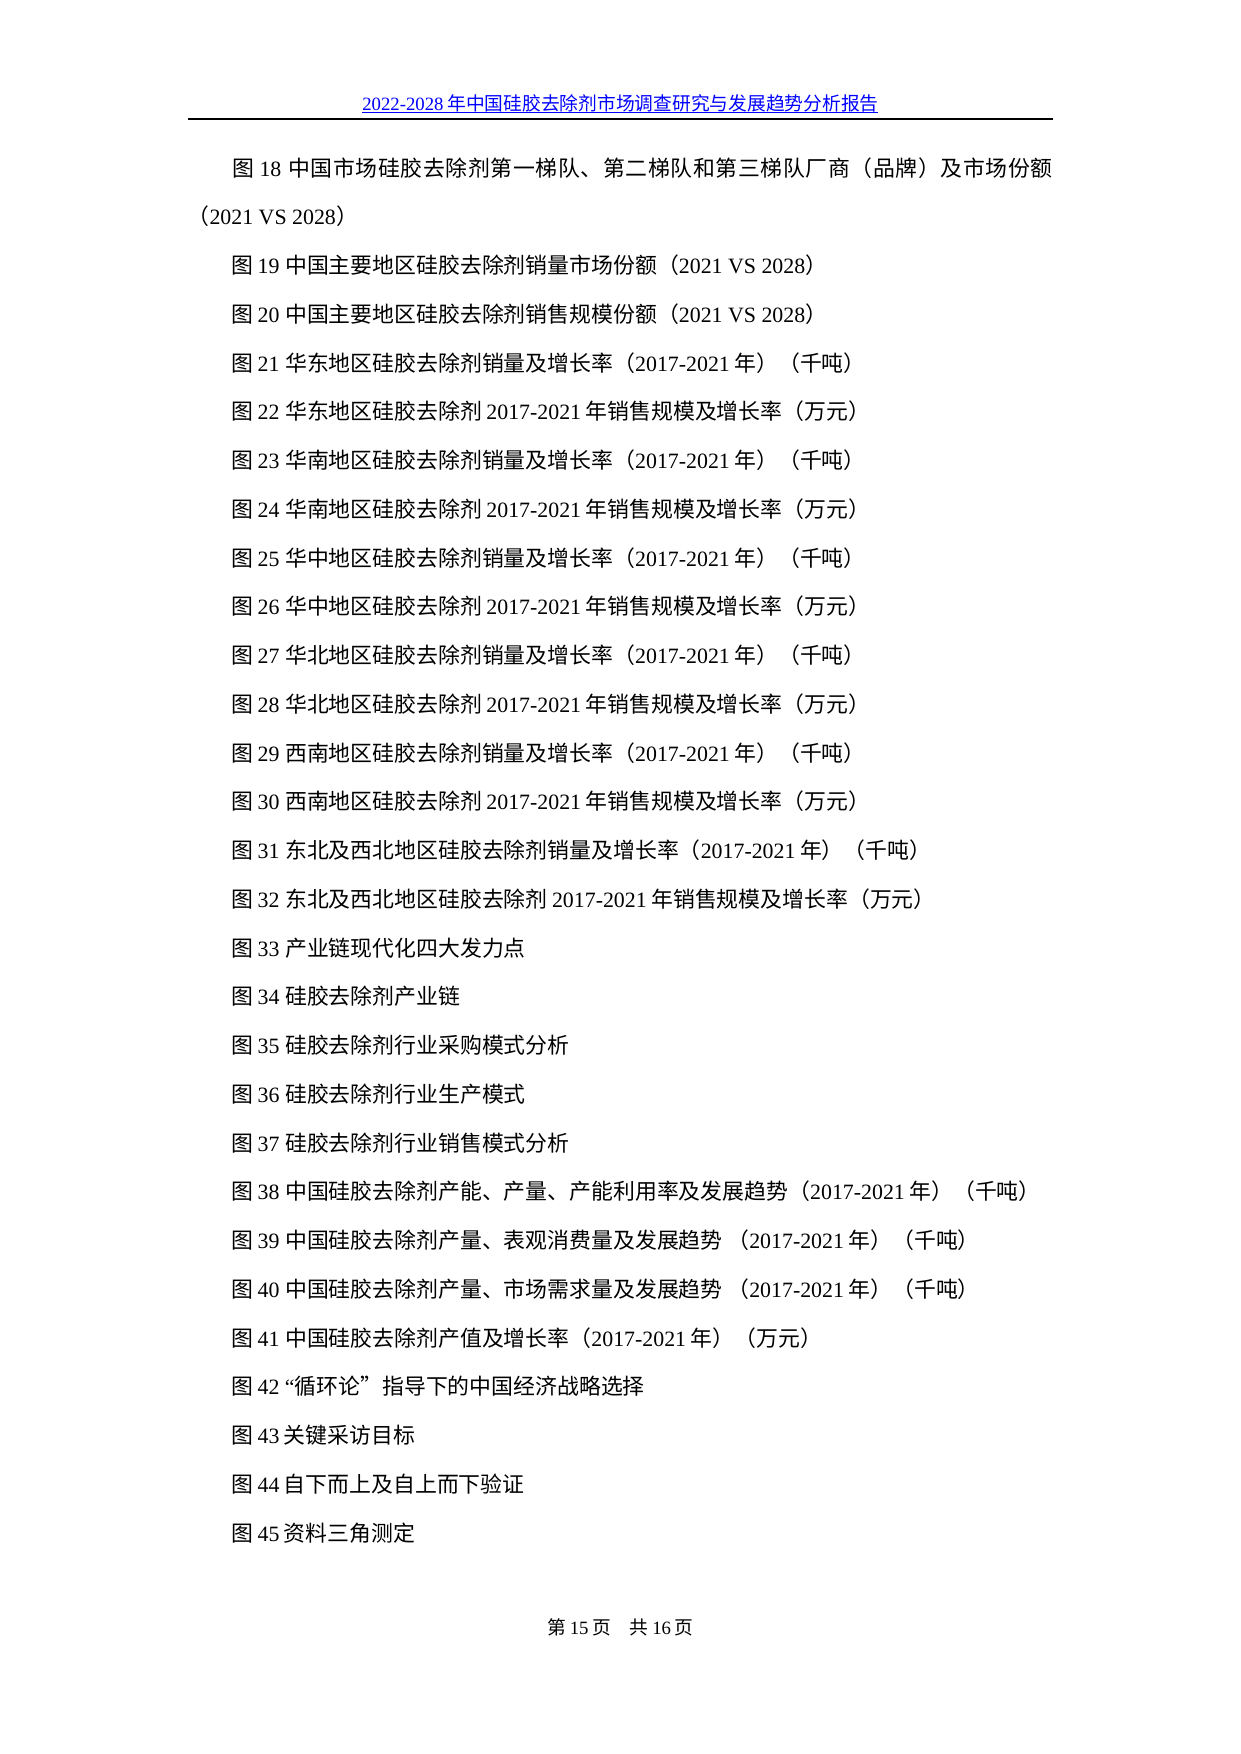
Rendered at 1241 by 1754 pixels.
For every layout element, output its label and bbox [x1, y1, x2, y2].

text [187, 150, 1053, 1548]
